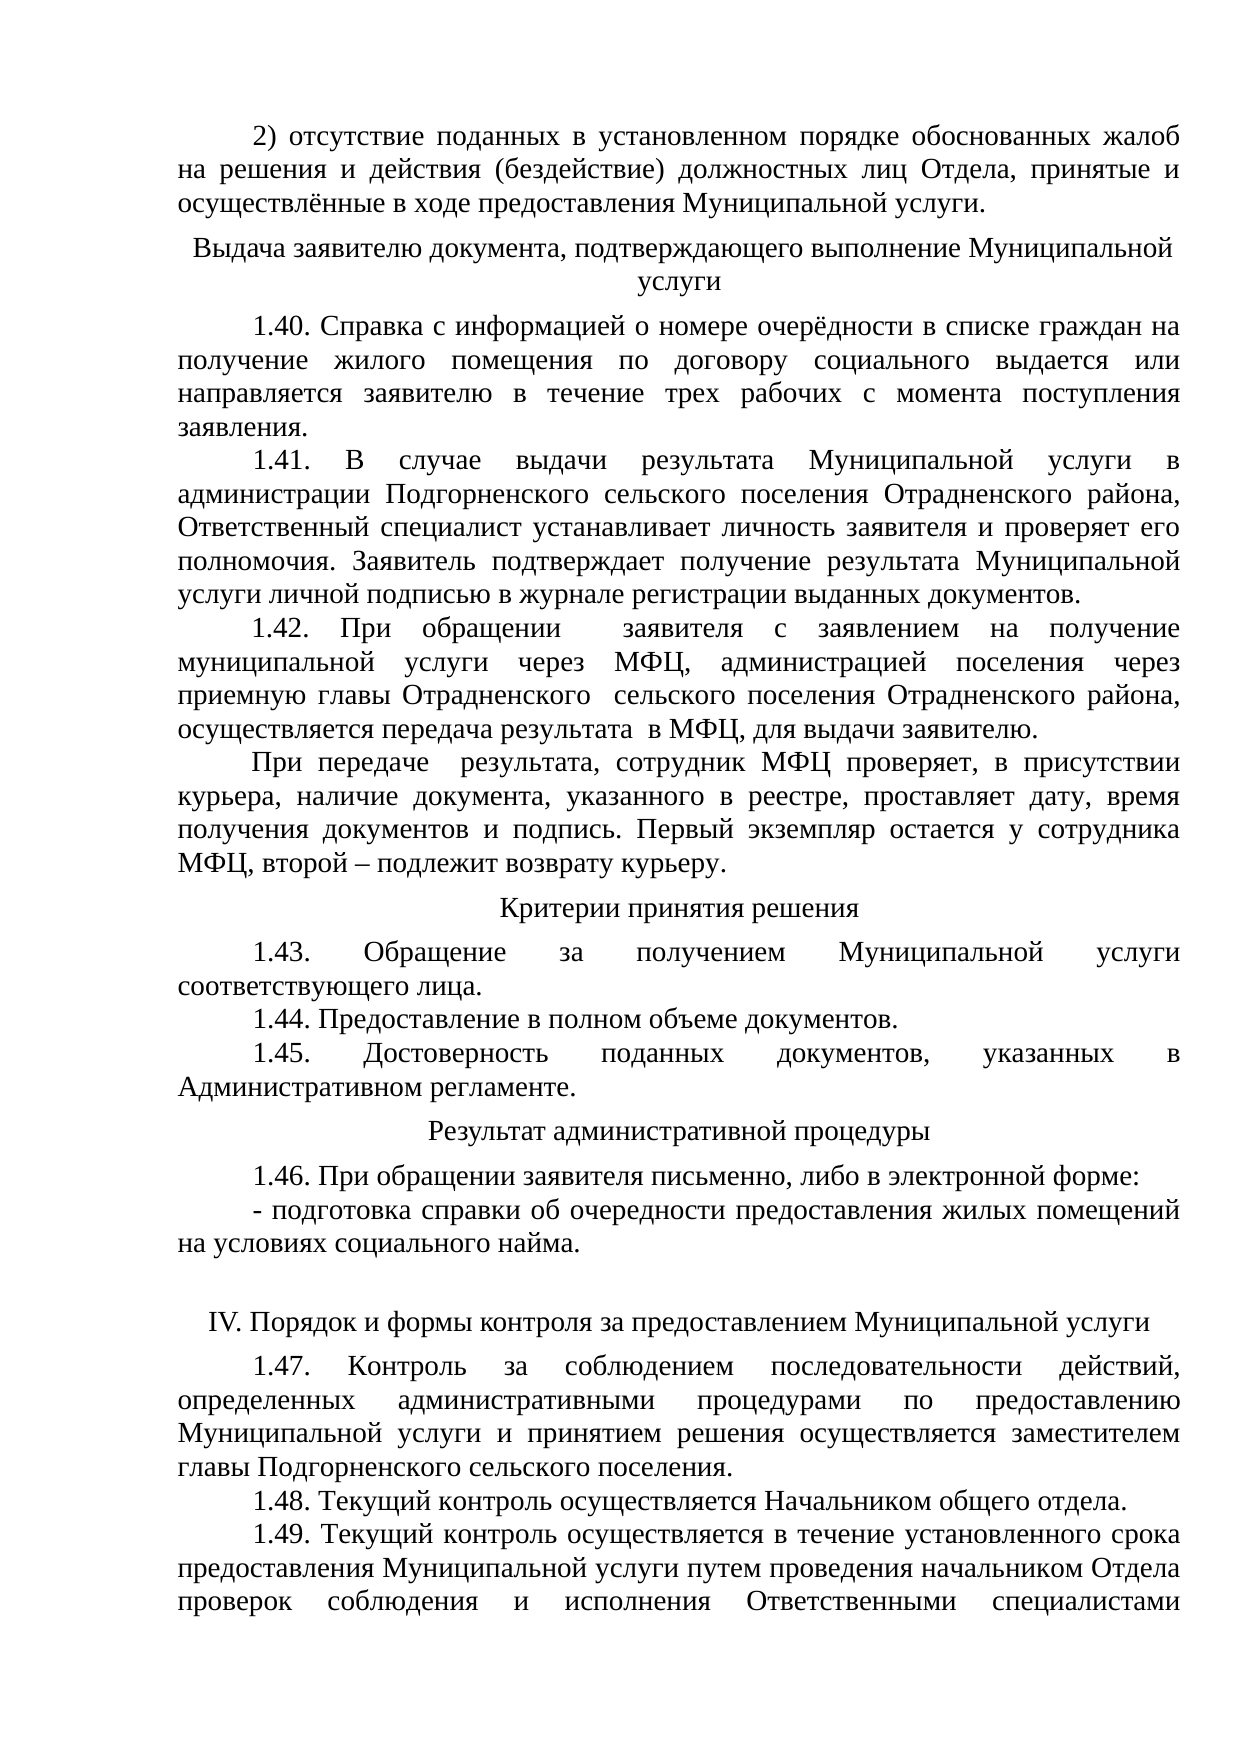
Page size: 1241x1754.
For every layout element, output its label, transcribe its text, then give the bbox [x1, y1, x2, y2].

text Выдача заявителю документа, подтверждающего выполнение Муниципальной услуги [177, 230, 1181, 297]
text 1.41. В случае выдачи результата Муниципальной услуги в администрации Подгорненского сельского поселения Отрадненского района, Ответственный специалист устанавливает личность заявителя и проверяет его полномочия. Заявитель подтверждает получение результата Муниципальной услуги личной подписью в журнале регистрации выданных документов. [177, 442, 1181, 610]
text 1.44. Предоставление в полном объеме документов. [177, 1002, 1181, 1035]
text 1.40. Справка с информацией о номере очерёдности в списке граждан на получение жилого помещения по договору социального выдается или направляется заявителю в течение трех рабочих с момента поступления заявления. [177, 308, 1181, 442]
text IV. Порядок и формы контроля за предоставлением Муниципальной услуги [177, 1304, 1181, 1337]
text 2) отсутствие поданных в установленном порядке обоснованных жалоб на решения и действия (бездействие) должностных лиц Отдела, принятые и осуществлённые в ходе предоставления Муниципальной услуги. [177, 118, 1181, 219]
text 1.46. При обращении заявителя письменно, либо в электронной форме: [177, 1158, 1181, 1192]
text 1.45. Достоверность поданных документов, указанных в Административном регламенте. [177, 1035, 1181, 1102]
text - подготовка справки об очередности предоставления жилых помещений на условиях социального найма. [177, 1192, 1181, 1259]
text При передаче результата, сотрудник МФЦ проверяет, в присутствии курьера, наличие документа, указанного в реестре, проставляет дату, время получения документов и подпись. Первый экземпляр остается у сотрудника МФЦ, второй – подлежит возврату курьеру. [177, 744, 1181, 878]
text 1.43. Обращение за получением Муниципальной услуги соответствующего лица. [177, 934, 1181, 1002]
text 1.42. При обращении заявителя с заявлением на получение муниципальной услуги через МФЦ, администрацией поселения через приемную главы Отрадненского сельского поселения Отрадненского района, осуществляется передача результата в МФЦ, для выдачи заявителю. [177, 610, 1181, 744]
text Результат административной процедуры [177, 1113, 1181, 1147]
text 1.47. Контроль за соблюдением последовательности действий, определенных административными процедурами по предоставлению Муниципальной услуги и принятием решения осуществляется заместителем главы Подгорненского сельского поселения. [177, 1348, 1181, 1483]
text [177, 1516, 1181, 1617]
text 1.48. Текущий контроль осуществляется Начальником общего отдела. [177, 1483, 1181, 1516]
text Критерии принятия решения [177, 890, 1181, 923]
